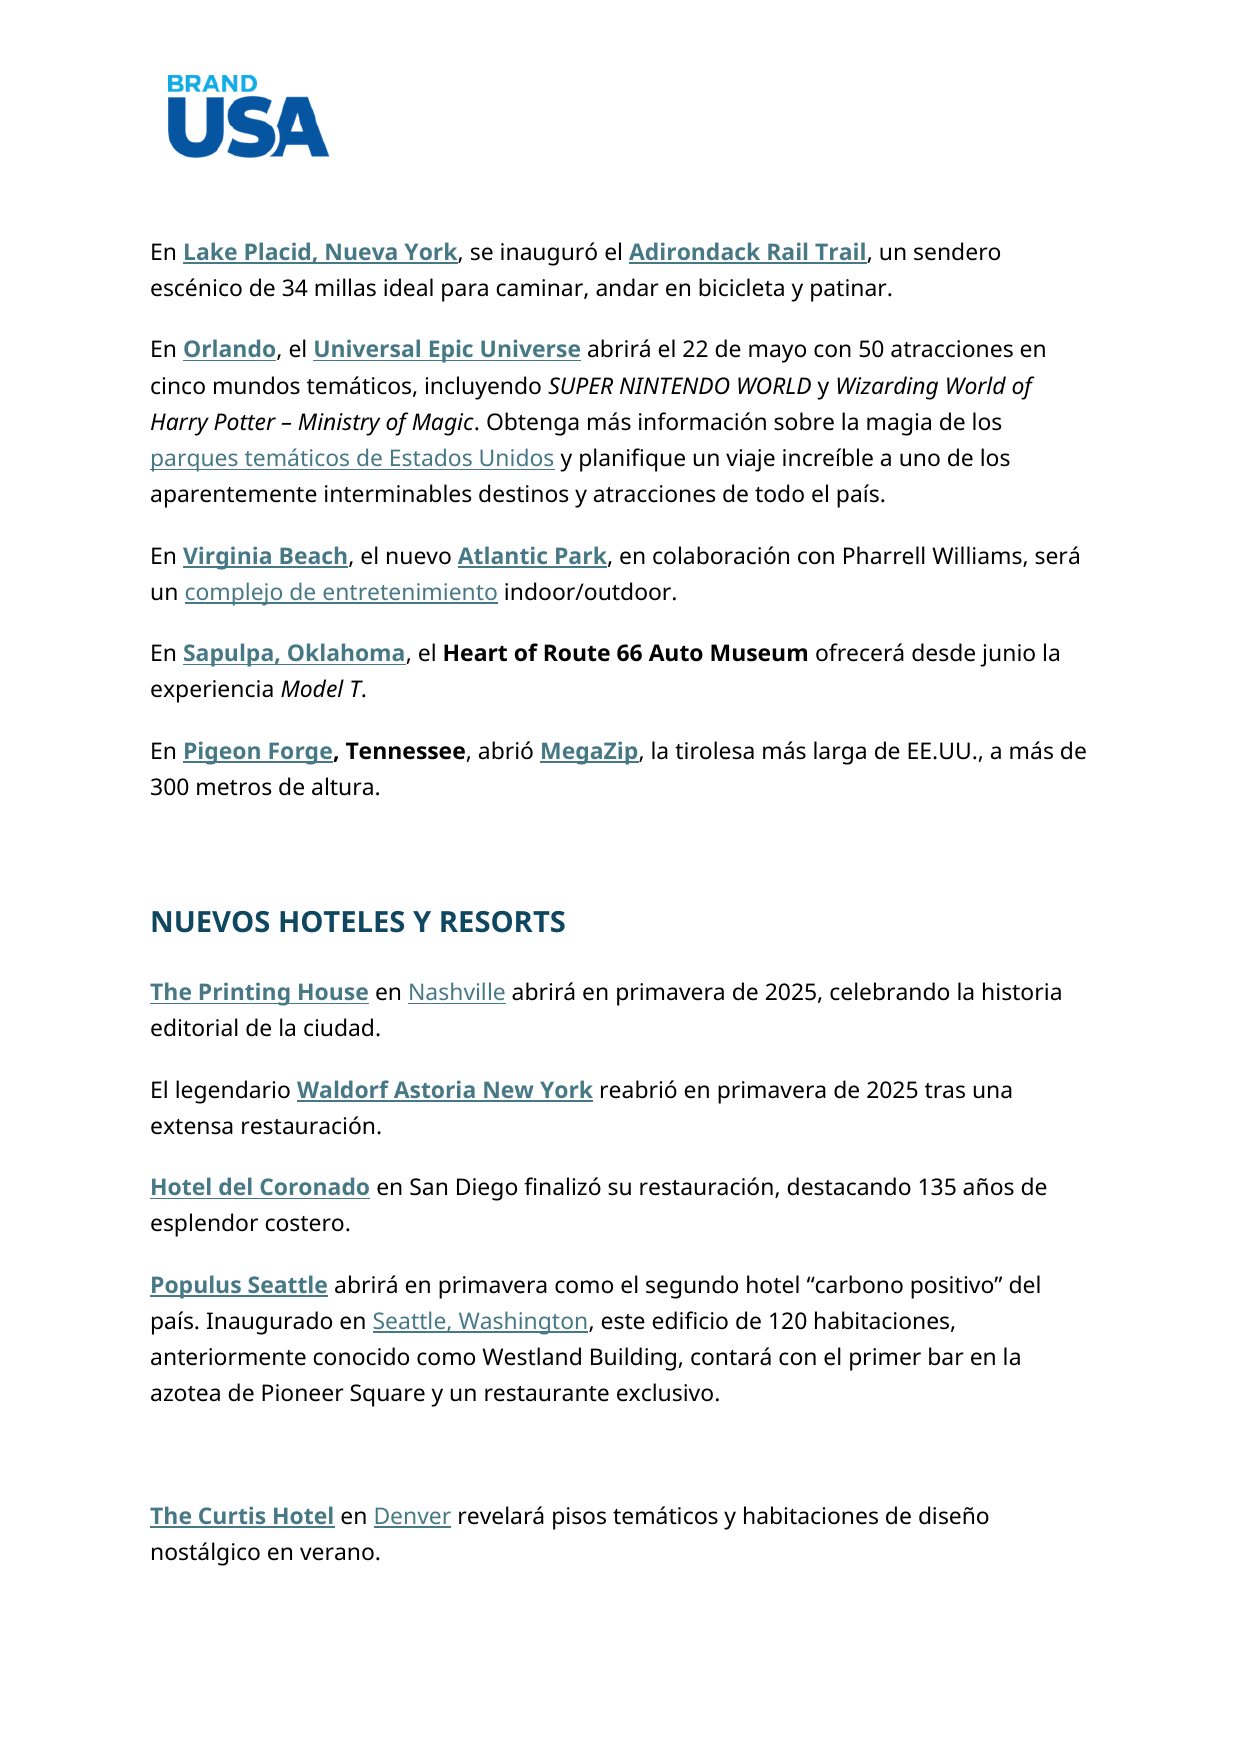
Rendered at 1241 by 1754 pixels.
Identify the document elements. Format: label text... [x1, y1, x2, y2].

text En Pigeon Forge, Tennessee, abrió MegaZip, la tirolesa más larga de EE.UU., a más de 300 metros de altura. [150, 735, 1090, 802]
text En Sapulpa, Oklahoma, el Heart of Route 66 Auto Museum ofrecerá desde junio la experiencia Model T. [150, 637, 1090, 705]
text En Orlando, el Universal Epic Universe abrirá el 22 de mayo con 50 atracciones en cinco mundos temáticos, incluyendo SUPER NINTENDO WORLD y Wizarding World of Harry Potter – Ministry of Magic. Obtenga más información sobre la magia de los parques temáticos de Estados Unidos y planifique un viaje increíble a uno de los aparentemente interminables destinos y atracciones de todo el país. [150, 333, 1090, 510]
text Populus Seattle abrirá en primavera como el segundo hotel “carbono positivo” del país. Inaugurado en Seattle, Washington, este edificio de 120 habitaciones, anteriormente conocido como Westland Building, contará con el primer bar en la azotea de Pioneer Square y un restaurante exclusivo. [150, 1269, 1090, 1409]
text The Curtis Hotel en Denver revelará pisos temáticos y habitaciones de diseño nostálgico en verano. [150, 1500, 1090, 1567]
text El legendario Waldorf Astoria New York reabrió en primavera de 2025 tras una extensa restauración. [150, 1074, 1090, 1141]
text En Lake Placid, Nueva York, se inauguró el Adirondack Rail Trail, un sendero escénico de 34 millas ideal para caminar, andar en bicicleta y patinar. [150, 236, 1090, 303]
text Hotel del Coronado en San Diego finalizó su restauración, destacando 135 años de esplendor costero. [150, 1171, 1090, 1239]
text The Printing House en Nashville abrirá en primavera de 2025, celebrando la historia editorial de la ciudad. [150, 976, 1090, 1044]
text En Virginia Beach, el nuevo Atlantic Park, en colaboración con Pharrell Williams, será un complejo de entretenimiento indoor/outdoor. [150, 540, 1090, 607]
subtitle NUEVOS HOTELES Y RESORTS [150, 901, 1090, 941]
